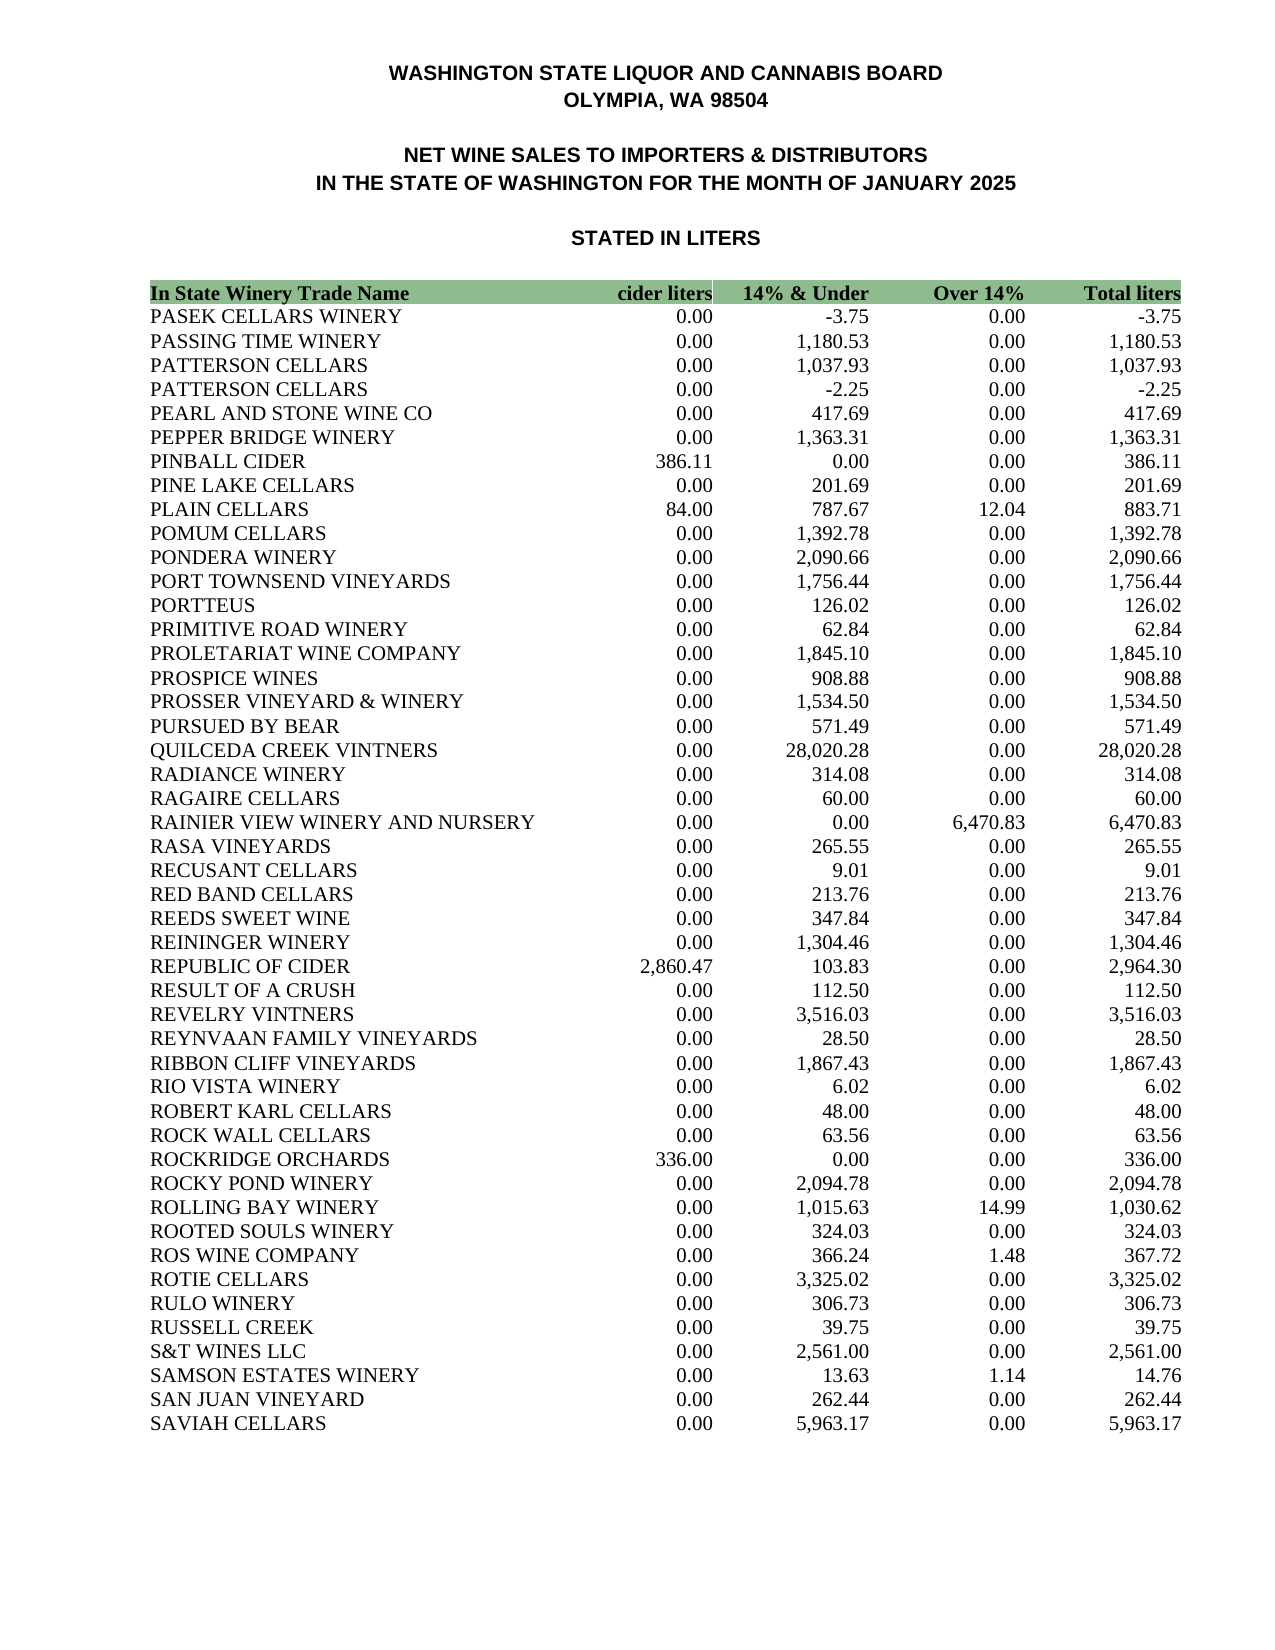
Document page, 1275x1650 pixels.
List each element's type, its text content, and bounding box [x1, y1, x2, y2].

table_header PONDERA WINERY [150, 545, 556, 569]
table_header RULO WINERY [150, 1291, 556, 1315]
table_header 0.00 [556, 906, 712, 930]
table_header 0.00 [556, 1291, 712, 1315]
table_header REPUBLIC OF CIDER [150, 954, 556, 978]
table_header 347.84 [713, 906, 869, 930]
table_header 1,304.46 [713, 930, 869, 954]
table_header 386.11 [1025, 449, 1181, 473]
table_header 0.00 [869, 569, 1025, 593]
table_header SAN JUAN VINEYARD [150, 1387, 556, 1411]
table_header RIO VISTA WINERY [150, 1075, 556, 1098]
table_header 1,392.78 [713, 521, 869, 545]
table_header 0.00 [556, 305, 712, 328]
table_header 0.00 [869, 545, 1025, 569]
table_header 0.00 [869, 1411, 1025, 1435]
table_header 0.00 [869, 1219, 1025, 1243]
table_header 103.83 [713, 954, 869, 978]
table_header ROBERT KARL CELLARS [150, 1099, 556, 1123]
table_header 2,561.00 [713, 1339, 869, 1363]
table_header 6,470.83 [869, 810, 1025, 834]
table_header ROTIE CELLARS [150, 1267, 556, 1291]
table_header 1,180.53 [713, 329, 869, 353]
table_header 60.00 [1025, 786, 1181, 810]
table_header 6,470.83 [1025, 810, 1181, 834]
table_header 0.00 [556, 353, 712, 377]
table_header 0.00 [869, 714, 1025, 738]
table_header 306.73 [1025, 1291, 1181, 1315]
table_header 0.00 [869, 1291, 1025, 1315]
table_header 571.49 [713, 714, 869, 738]
table_header 0.00 [556, 1050, 712, 1074]
table_header 265.55 [1025, 834, 1181, 858]
table_header 213.76 [713, 882, 869, 906]
table_header 1,392.78 [1025, 521, 1181, 545]
table_header 48.00 [1025, 1099, 1181, 1123]
table_header 0.00 [869, 665, 1025, 689]
table_header RAGAIRE CELLARS [150, 786, 556, 810]
table_header 1,867.43 [1025, 1050, 1181, 1074]
table_header 0.00 [869, 1099, 1025, 1123]
table_header 3,516.03 [1025, 1002, 1181, 1026]
table_header 0.00 [556, 545, 712, 569]
table_header 314.08 [713, 762, 869, 786]
table_header 1,015.63 [713, 1195, 869, 1219]
table_header 908.88 [713, 665, 869, 689]
table_header 366.24 [713, 1243, 869, 1267]
table_header Over 14% [869, 280, 1025, 304]
table_header 0.00 [556, 1099, 712, 1123]
table_header RESULT OF A CRUSH [150, 978, 556, 1002]
table_header 0.00 [869, 906, 1025, 930]
table_header 1,180.53 [1025, 329, 1181, 353]
table_header -3.75 [1025, 305, 1181, 328]
table_header 201.69 [713, 473, 869, 497]
table_header 213.76 [1025, 882, 1181, 906]
table_header PINE LAKE CELLARS [150, 473, 556, 497]
table_header 201.69 [1025, 473, 1181, 497]
table_header 1,534.50 [1025, 690, 1181, 713]
table_header PROLETARIAT WINE COMPANY [150, 641, 556, 665]
table_header Total liters [1025, 280, 1181, 304]
table_header 0.00 [556, 473, 712, 497]
table_header 0.00 [869, 1171, 1025, 1195]
table_header 417.69 [713, 401, 869, 425]
table_header 0.00 [556, 882, 712, 906]
table_header 908.88 [1025, 665, 1181, 689]
table_header 28.50 [1025, 1026, 1181, 1050]
table_header 1,037.93 [1025, 353, 1181, 377]
table_header PRIMITIVE ROAD WINERY [150, 617, 556, 641]
table_header 1,756.44 [1025, 569, 1181, 593]
table_header 306.73 [713, 1291, 869, 1315]
table_header 0.00 [556, 329, 712, 353]
table_header 0.00 [556, 1219, 712, 1243]
table_header 262.44 [1025, 1387, 1181, 1411]
table_header RIBBON CLIFF VINEYARDS [150, 1050, 556, 1074]
table_header 0.00 [869, 353, 1025, 377]
table_header -3.75 [713, 305, 869, 328]
table_header 0.00 [869, 1339, 1025, 1363]
table_header 0.00 [556, 1026, 712, 1050]
table_header 0.00 [556, 714, 712, 738]
table_header 0.00 [869, 1002, 1025, 1026]
table_header 1,756.44 [713, 569, 869, 593]
table_header PEPPER BRIDGE WINERY [150, 425, 556, 449]
table_header 417.69 [1025, 401, 1181, 425]
table_header 0.00 [869, 1075, 1025, 1098]
table_header 28,020.28 [713, 738, 869, 762]
table_header 2,964.30 [1025, 954, 1181, 978]
table_header PROSSER VINEYARD & WINERY [150, 690, 556, 713]
table_header 6.02 [713, 1075, 869, 1098]
table_header 0.00 [869, 930, 1025, 954]
table_header 48.00 [713, 1099, 869, 1123]
table_header REVELRY VINTNERS [150, 1002, 556, 1026]
table_header 0.00 [556, 1387, 712, 1411]
table_header 112.50 [1025, 978, 1181, 1002]
table_header RECUSANT CELLARS [150, 858, 556, 882]
table_header 0.00 [869, 641, 1025, 665]
table_header 0.00 [556, 1339, 712, 1363]
table_header 0.00 [869, 738, 1025, 762]
table_header 3,325.02 [713, 1267, 869, 1291]
table_header 0.00 [556, 569, 712, 593]
table_header PATTERSON CELLARS [150, 353, 556, 377]
table_header POMUM CELLARS [150, 521, 556, 545]
table_header 1,867.43 [713, 1050, 869, 1074]
table_header 0.00 [869, 521, 1025, 545]
table_header 0.00 [869, 377, 1025, 401]
table_header RUSSELL CREEK [150, 1315, 556, 1339]
table_header ROCKRIDGE ORCHARDS [150, 1147, 556, 1171]
table_header 1.48 [869, 1243, 1025, 1267]
table_header 787.67 [713, 497, 869, 521]
table_header 0.00 [869, 1267, 1025, 1291]
table_header 2,090.66 [1025, 545, 1181, 569]
table_header 336.00 [1025, 1147, 1181, 1171]
table_header 0.00 [556, 617, 712, 641]
table_header RADIANCE WINERY [150, 762, 556, 786]
table_header WASHINGTON STATE LIQUOR AND CANNABIS BOARD [150, 30, 1181, 86]
table_header 0.00 [869, 305, 1025, 328]
table_header 126.02 [713, 593, 869, 617]
table_header 0.00 [869, 1026, 1025, 1050]
table_header 0.00 [556, 593, 712, 617]
table_header 0.00 [869, 449, 1025, 473]
table_header 0.00 [556, 377, 712, 401]
table_header RASA VINEYARDS [150, 834, 556, 858]
table_header 1.14 [869, 1363, 1025, 1387]
table_header 1,845.10 [1025, 641, 1181, 665]
table_header cider liters [556, 280, 712, 304]
table_header 0.00 [869, 834, 1025, 858]
table_header 39.75 [1025, 1315, 1181, 1339]
table_header 0.00 [556, 738, 712, 762]
table_header 112.50 [713, 978, 869, 1002]
table_header 0.00 [556, 521, 712, 545]
table_header 3,516.03 [713, 1002, 869, 1026]
table_header 39.75 [713, 1315, 869, 1339]
table_header 1,363.31 [713, 425, 869, 449]
table_header 0.00 [556, 810, 712, 834]
table_header 0.00 [869, 786, 1025, 810]
table_header 0.00 [556, 1171, 712, 1195]
table_header PLAIN CELLARS [150, 497, 556, 521]
table_header PASSING TIME WINERY [150, 329, 556, 353]
table_header 0.00 [556, 858, 712, 882]
table_header 0.00 [556, 401, 712, 425]
table_header 2,094.78 [1025, 1171, 1181, 1195]
table_header 0.00 [869, 1147, 1025, 1171]
table_header 265.55 [713, 834, 869, 858]
table_header -2.25 [713, 377, 869, 401]
table_header 1,304.46 [1025, 930, 1181, 954]
table_header ROS WINE COMPANY [150, 1243, 556, 1267]
table_header 324.03 [1025, 1219, 1181, 1243]
table_header 0.00 [713, 810, 869, 834]
table_header PEARL AND STONE WINE CO [150, 401, 556, 425]
table_header RED BAND CELLARS [150, 882, 556, 906]
table_header 1,363.31 [1025, 425, 1181, 449]
table_header 2,090.66 [713, 545, 869, 569]
table_header 2,561.00 [1025, 1339, 1181, 1363]
table_header 14% & Under [713, 280, 869, 304]
table_header 0.00 [556, 1411, 712, 1435]
table_cell IN THE STATE OF WASHINGTON FOR THE MONTH OF JANUARY 2025 [150, 169, 1181, 196]
table_header 367.72 [1025, 1243, 1181, 1267]
table_header 0.00 [869, 954, 1025, 978]
table_header 0.00 [556, 1315, 712, 1339]
table_header PORT TOWNSEND VINEYARDS [150, 569, 556, 593]
table_header 386.11 [556, 449, 712, 473]
table_header 0.00 [869, 762, 1025, 786]
table_header 0.00 [556, 930, 712, 954]
table_header 62.84 [713, 617, 869, 641]
table_header 63.56 [713, 1123, 869, 1147]
table_header ROCK WALL CELLARS [150, 1123, 556, 1147]
table_header 0.00 [556, 1075, 712, 1098]
table_header 571.49 [1025, 714, 1181, 738]
table_header 2,860.47 [556, 954, 712, 978]
table_header 0.00 [869, 401, 1025, 425]
table_header 0.00 [869, 690, 1025, 713]
table_header 0.00 [713, 1147, 869, 1171]
table_header 3,325.02 [1025, 1267, 1181, 1291]
table_header 14.99 [869, 1195, 1025, 1219]
table_header 5,963.17 [713, 1411, 869, 1435]
table_header 60.00 [713, 786, 869, 810]
table_header 0.00 [556, 665, 712, 689]
table_header STATED IN LITERS [150, 225, 1181, 252]
table_header 9.01 [713, 858, 869, 882]
table_header 2,094.78 [713, 1171, 869, 1195]
table_header 1,534.50 [713, 690, 869, 713]
table_header 314.08 [1025, 762, 1181, 786]
table_header 28.50 [713, 1026, 869, 1050]
table_header PATTERSON CELLARS [150, 377, 556, 401]
table_header QUILCEDA CREEK VINTNERS [150, 738, 556, 762]
table_header PORTTEUS [150, 593, 556, 617]
table_header -2.25 [1025, 377, 1181, 401]
table_header 0.00 [556, 1363, 712, 1387]
table_header 0.00 [556, 690, 712, 713]
table_header 1,030.62 [1025, 1195, 1181, 1219]
table_header 0.00 [556, 1243, 712, 1267]
table_header 262.44 [713, 1387, 869, 1411]
table_header 28,020.28 [1025, 738, 1181, 762]
table_header 0.00 [556, 834, 712, 858]
table_header 324.03 [713, 1219, 869, 1243]
table_header 84.00 [556, 497, 712, 521]
table_header SAMSON ESTATES WINERY [150, 1363, 556, 1387]
table_header 62.84 [1025, 617, 1181, 641]
table_header 0.00 [869, 858, 1025, 882]
table_header REYNVAAN FAMILY VINEYARDS [150, 1026, 556, 1050]
table_header PROSPICE WINES [150, 665, 556, 689]
table_header PASEK CELLARS WINERY [150, 305, 556, 328]
table_header PURSUED BY BEAR [150, 714, 556, 738]
table_header 0.00 [556, 762, 712, 786]
table_header ROLLING BAY WINERY [150, 1195, 556, 1219]
table_header 0.00 [869, 473, 1025, 497]
table_header 0.00 [869, 1050, 1025, 1074]
table_header 0.00 [556, 425, 712, 449]
table_header 13.63 [713, 1363, 869, 1387]
table_header 0.00 [869, 978, 1025, 1002]
table_header REEDS SWEET WINE [150, 906, 556, 930]
table_header RAINIER VIEW WINERY AND NURSERY [150, 810, 556, 834]
table_header 12.04 [869, 497, 1025, 521]
table_header 0.00 [556, 1195, 712, 1219]
table_header 0.00 [869, 1315, 1025, 1339]
table_header 6.02 [1025, 1075, 1181, 1098]
table_header 0.00 [869, 1387, 1025, 1411]
table_header 1,037.93 [713, 353, 869, 377]
table_header 0.00 [556, 786, 712, 810]
table_header 63.56 [1025, 1123, 1181, 1147]
table_header 347.84 [1025, 906, 1181, 930]
table_header 0.00 [869, 593, 1025, 617]
table_header 0.00 [869, 329, 1025, 353]
table_header 0.00 [869, 617, 1025, 641]
table_header 14.76 [1025, 1363, 1181, 1387]
table_header 0.00 [869, 1123, 1025, 1147]
table_header 0.00 [556, 978, 712, 1002]
table_cell OLYMPIA, WA 98504 [150, 86, 1181, 113]
table_header REININGER WINERY [150, 930, 556, 954]
table_header 0.00 [713, 449, 869, 473]
table_header 1,845.10 [713, 641, 869, 665]
table_header 0.00 [556, 641, 712, 665]
table_header 336.00 [556, 1147, 712, 1171]
table_header SAVIAH CELLARS [150, 1411, 556, 1435]
table_header PINBALL CIDER [150, 449, 556, 473]
table_header 9.01 [1025, 858, 1181, 882]
table_header 126.02 [1025, 593, 1181, 617]
table_header S&T WINES LLC [150, 1339, 556, 1363]
table_header 5,963.17 [1025, 1411, 1181, 1435]
table_header NET WINE SALES TO IMPORTERS & DISTRIBUTORS [150, 142, 1181, 169]
table_header 883.71 [1025, 497, 1181, 521]
table_header 0.00 [556, 1267, 712, 1291]
table_header 0.00 [556, 1123, 712, 1147]
table_header ROCKY POND WINERY [150, 1171, 556, 1195]
table_header 0.00 [556, 1002, 712, 1026]
table_header 0.00 [869, 882, 1025, 906]
table_header 0.00 [869, 425, 1025, 449]
table_header ROOTED SOULS WINERY [150, 1219, 556, 1243]
table_header In State Winery Trade Name [150, 280, 556, 304]
